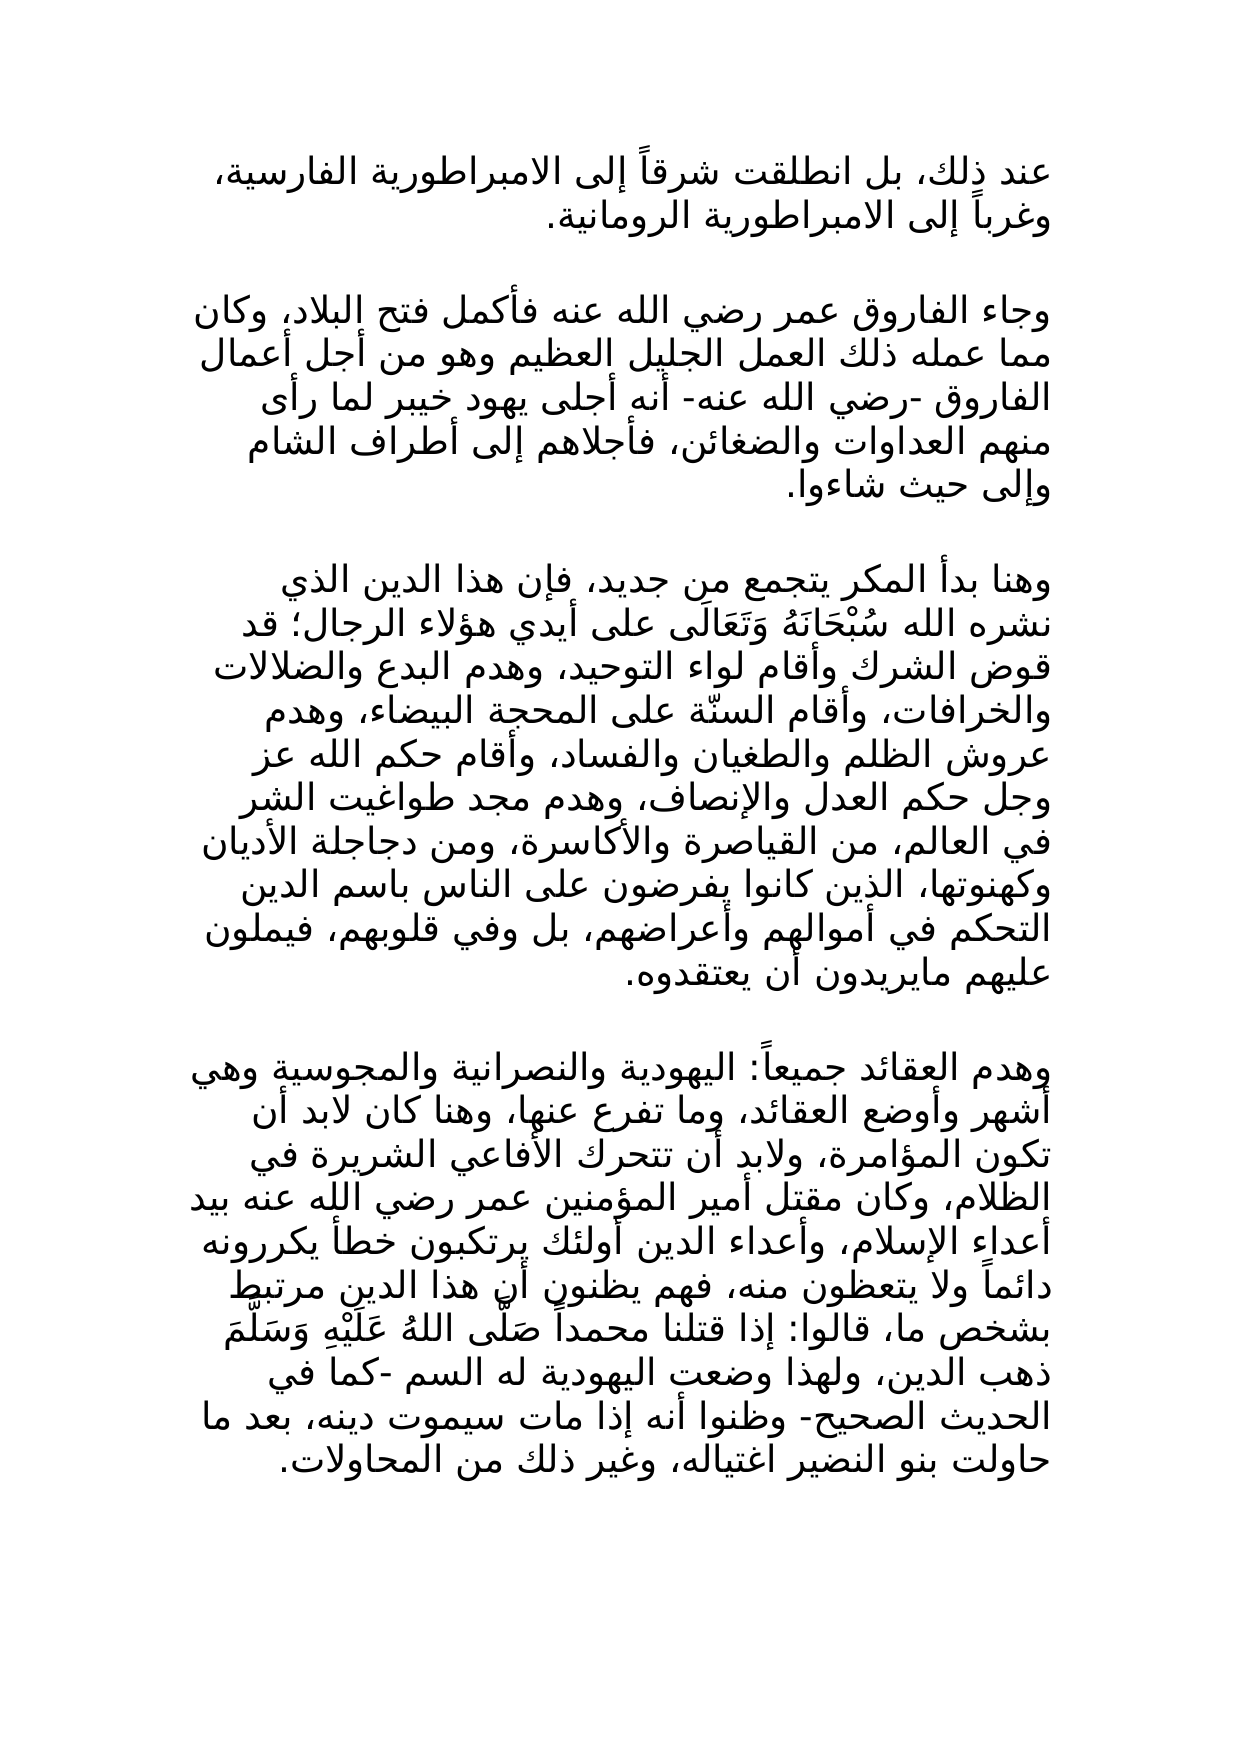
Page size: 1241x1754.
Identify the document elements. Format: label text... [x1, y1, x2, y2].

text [187, 150, 1053, 237]
text وجاء الفاروق عمر رضي الله عنه فأكمل فتح البلاد، وكان مما عمله ذلك العمل الجليل العظيم وهو من أجل أعمال الفاروق -رضي الله عنه- أنه أجلى يهود خيبر لما رأى منهم العداوات والضغائن، فأجلاهم إلى أطراف الشام وإلى حيث شاءوا. [187, 288, 1053, 507]
text وهنا بدأ المكر يتجمع من جديد، فإن هذا الدين الذي نشره الله سُبْحَانَهُ وَتَعَالَى على أيدي هؤلاء الرجال؛ قد قوض الشرك وأقام لواء التوحيد، وهدم البدع والضلالات والخرافات، وأقام السنّة على المحجة البيضاء، وهدم عروش الظلم والطغيان والفساد، وأقام حكم الله عز وجل حكم العدل والإنصاف، وهدم مجد طواغيت الشر في العالم، من القياصرة والأكاسرة، ومن دجاجلة الأديان وكهنوتها، الذين كانوا يفرضون على الناس باسم الدين التحكم في أموالهم وأعراضهم، بل وفي قلوبهم، فيملون عليهم مايريدون أن يعتقدوه. [187, 558, 1053, 994]
text وهدم العقائد جميعاً: اليهودية والنصرانية والمجوسية وهي أشهر وأوضع العقائد، وما تفرع عنها، وهنا كان لابد أن تكون المؤامرة، ولابد أن تتحرك الأفاعي الشريرة في الظلام، وكان مقتل أمير المؤمنين عمر رضي الله عنه بيد أعداء الإسلام، وأعداء الدين أولئك يرتكبون خطأ يكررونه دائماً ولا يتعظون منه، فهم يظنون أن هذا الدين مرتبط بشخص ما، قالوا: إذا قتلنا محمداً صَلَّى اللهُ عَلَيْهِ وَسَلَّمَ ذهب الدين، ولهذا وضعت اليهودية له السم -كما في الحديث الصحيح- وظنوا أنه إذا مات سيموت دينه، بعد ما حاولت بنو النضير اغتياله، وغير ذلك من المحاولات. [187, 1045, 1053, 1482]
